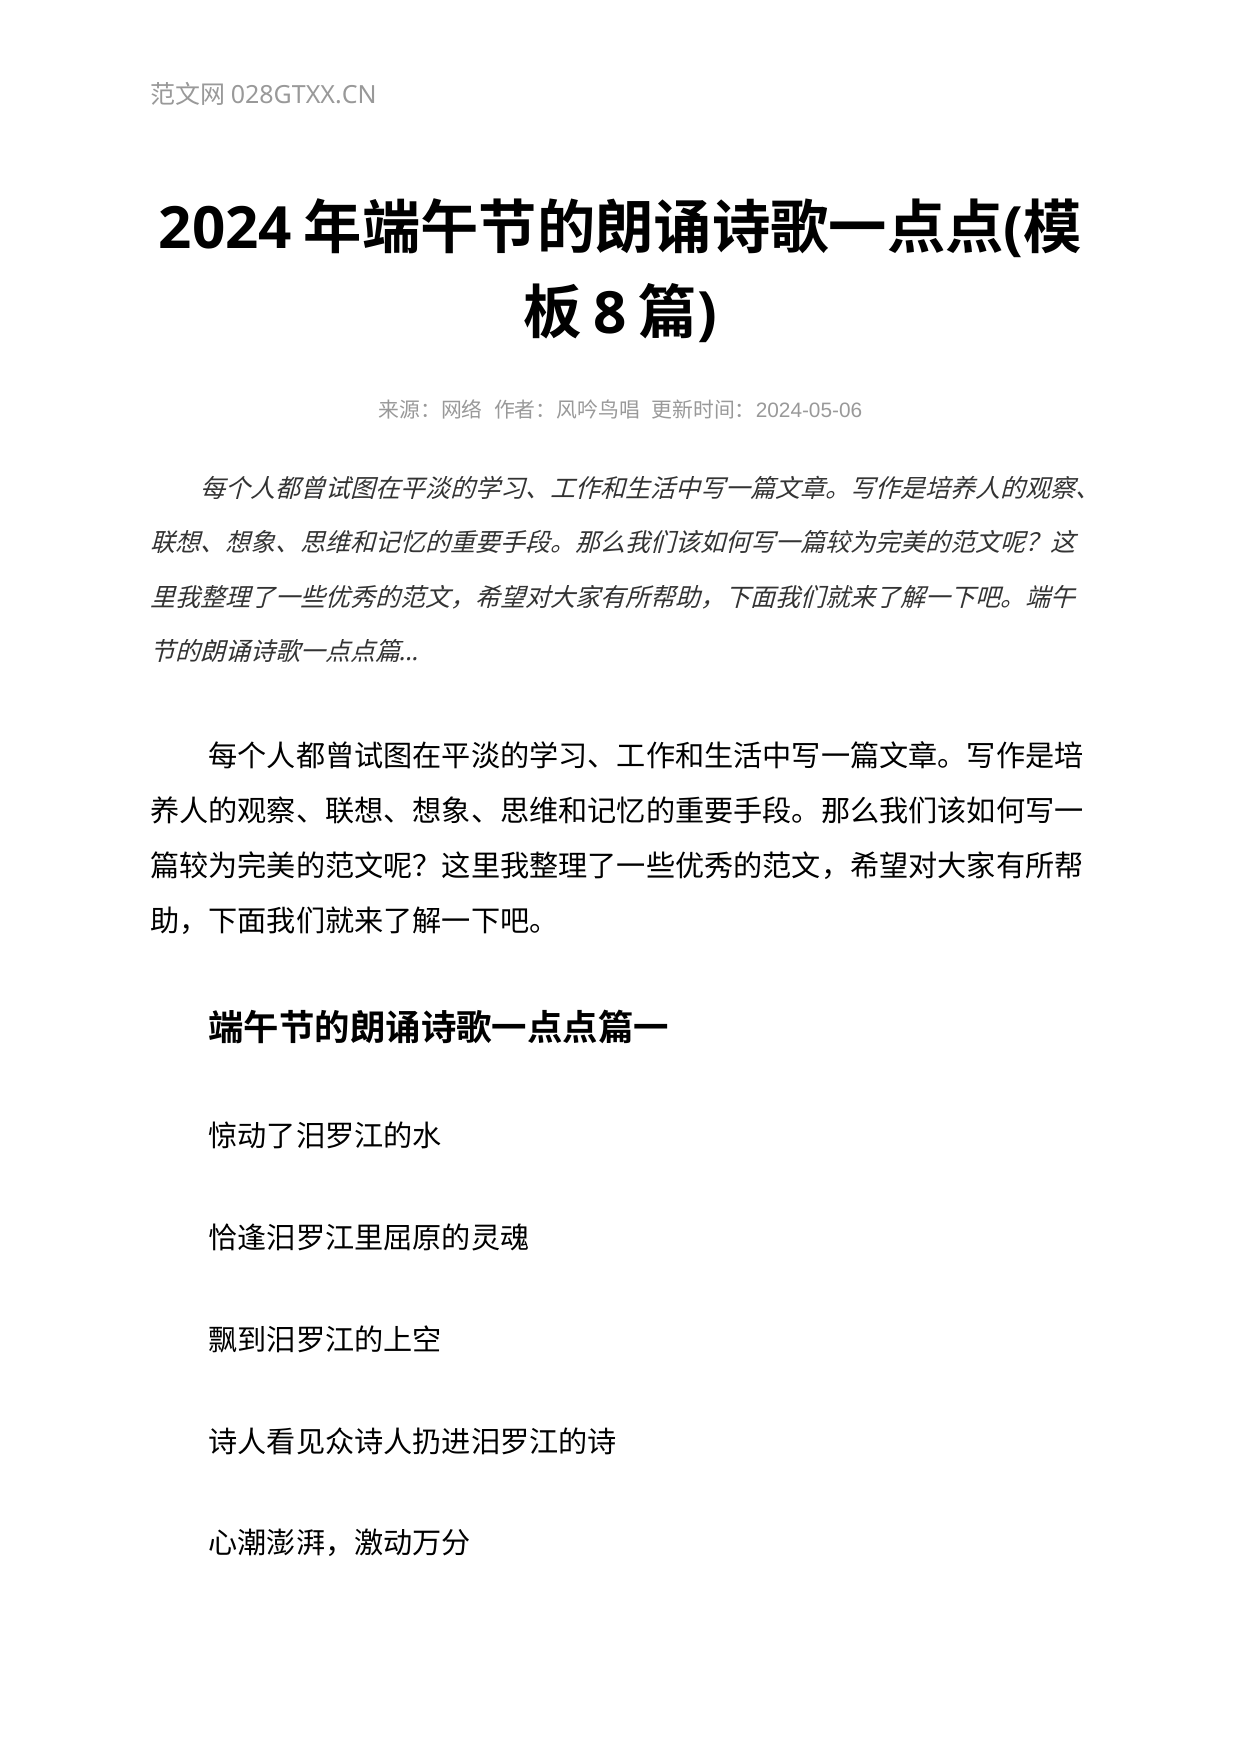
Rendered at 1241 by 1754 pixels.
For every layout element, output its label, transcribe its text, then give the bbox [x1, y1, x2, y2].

text 诗人看见众诗人扔进汨罗江的诗 [150, 1418, 1090, 1460]
text 心潮澎湃，激动万分 [150, 1520, 1090, 1562]
text 恰逢汨罗江里屈原的灵魂 [150, 1214, 1090, 1257]
text 来源：网络 作者：风吟鸟唱 更新时间：2024-05-06 [150, 398, 1090, 422]
subtitle 2024年端午节的朗诵诗歌一点点(模板8篇) [150, 181, 1090, 351]
text 飘到汨罗江的上空 [150, 1316, 1090, 1359]
text 端午节的朗诵诗歌一点点篇一 [150, 999, 1090, 1051]
text 每个人都曾试图在平淡的学习、工作和生活中写一篇文章。写作是培养人的观察、联想、想象、思维和记忆的重要手段。那么我们该如何写一篇较为完美的范文呢？这里我整理了一些优秀的范文，希望对大家有所帮助，下面我们就来了解一下吧。 [150, 733, 1090, 940]
text 惊动了汨罗江的水 [150, 1113, 1090, 1155]
text 每个人都曾试图在平淡的学习、工作和生活中写一篇文章。写作是培养人的观察、联想、想象、思维和记忆的重要手段。那么我们该如何写一篇较为完美的范文呢？这里我整理了一些优秀的范文，希望对大家有所帮助，下面我们就来了解一下吧。端午节的朗诵诗歌一点点篇... [150, 468, 1090, 668]
